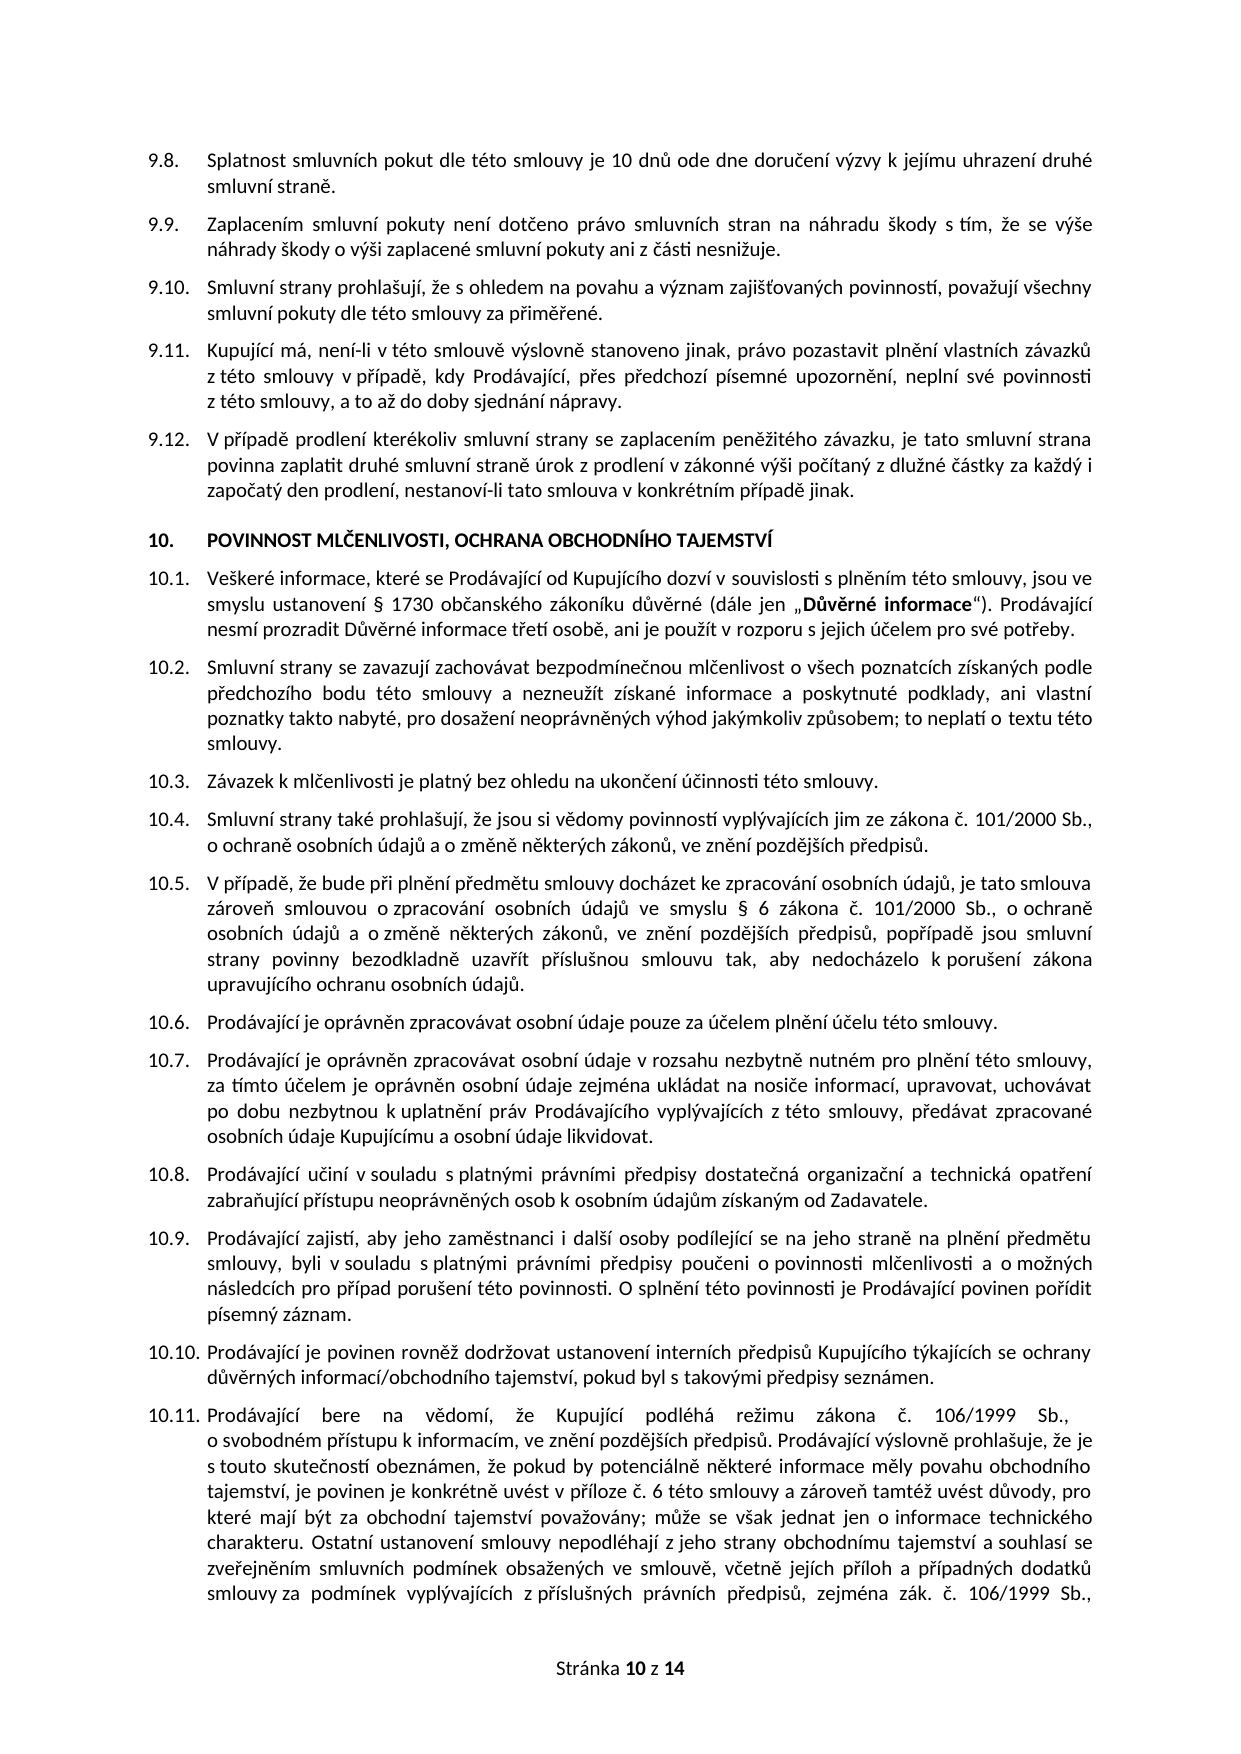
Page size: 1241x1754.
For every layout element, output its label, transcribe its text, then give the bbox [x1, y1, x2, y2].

subtitle Smluvní strany se zavazují zachovávat bezpodmínečnou mlčenlivost o všech poznatcích získaných podle předchozího bodu této smlouvy a nezneužít získané informace a poskytnuté podklady, ani vlastní poznatky takto nabyté, pro dosažení neoprávněných výhod jakýmkoliv způsobem; to neplatí o textu této smlouvy. [148, 654, 1093, 756]
subtitle V případě, že bude při plnění předmětu smlouvy docházet ke zpracování osobních údajů, je tato smlouva zároveň smlouvou o zpracování osobních údajů ve smyslu § 6 zákona č. 101/2000 Sb., o ochraně osobních údajů a o změně některých zákonů, ve znění pozdějších předpisů, popřípadě jsou smluvní strany povinny bezodkladně uzavřít příslušnou smlouvu tak, aby nedocházelo k porušení zákona upravujícího ochranu osobních údajů. [148, 870, 1093, 997]
subtitle Prodávající je oprávněn zpracovávat osobní údaje pouze za účelem plnění účelu této smlouvy. [148, 1009, 1093, 1035]
subtitle Závazek k mlčenlivosti je platný bez ohledu na ukončení účinnosti této smlouvy. [148, 768, 1093, 794]
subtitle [148, 1402, 1093, 1606]
subtitle Povinnost mlčenlivosti, ochrana obchodního tajemství [148, 528, 1093, 553]
subtitle Kupující má, není-li v této smlouvě výslovně stanoveno jinak, právo pozastavit plnění vlastních závazků z této smlouvy v případě, kdy Prodávající, přes předchozí písemné upozornění, neplní své povinnosti z této smlouvy, a to až do doby sjednání nápravy. [148, 338, 1093, 414]
subtitle Prodávající je oprávněn zpracovávat osobní údaje v rozsahu nezbytně nutném pro plnění této smlouvy, za tímto účelem je oprávněn osobní údaje zejména ukládat na nosiče informací, upravovat, uchovávat po dobu nezbytnou k uplatnění práv Prodávajícího vyplývajících z této smlouvy, předávat zpracované osobních údaje Kupujícímu a osobní údaje likvidovat. [148, 1047, 1093, 1149]
subtitle Smluvní strany prohlašují, že s ohledem na povahu a význam zajišťovaných povinností, považují všechny smluvní pokuty dle této smlouvy za přiměřené. [148, 274, 1093, 325]
subtitle V případě prodlení kterékoliv smluvní strany se zaplacením peněžitého závazku, je tato smluvní strana povinna zaplatit druhé smluvní straně úrok z prodlení v zákonné výši počítaný z dlužné částky za každý i započatý den prodlení, nestanoví-li tato smlouva v konkrétním případě jinak. [148, 426, 1093, 503]
subtitle Prodávající je povinen rovněž dodržovat ustanovení interních předpisů Kupujícího týkajících se ochrany důvěrných informací/obchodního tajemství, pokud byl s takovými předpisy seznámen. [148, 1339, 1093, 1390]
subtitle Veškeré informace, které se Prodávající od Kupujícího dozví v souvislosti s plněním této smlouvy, jsou ve smyslu ustanovení § 1730 občanského zákoníku důvěrné (dále jen „Důvěrné informace“). Prodávající nesmí prozradit Důvěrné informace třetí osobě, ani je použít v rozporu s jejich účelem pro své potřeby. [148, 566, 1093, 642]
subtitle Prodávající zajistí, aby jeho zaměstnanci i další osoby podílející se na jeho straně na plnění předmětu smlouvy, byli v souladu s platnými právními předpisy poučeni o povinnosti mlčenlivosti a o možných následcích pro případ porušení této povinnosti. O splnění této povinnosti je Prodávající povinen pořídit písemný záznam. [148, 1225, 1093, 1326]
subtitle Prodávající učiní v souladu s platnými právními předpisy dostatečná organizační a technická opatření zabraňující přístupu neoprávněných osob k osobním údajům získaným od Zadavatele. [148, 1161, 1093, 1212]
subtitle Splatnost smluvních pokut dle této smlouvy je 10 dnů ode dne doručení výzvy k jejímu uhrazení druhé smluvní straně. [148, 148, 1093, 198]
subtitle Zaplacením smluvní pokuty není dotčeno právo smluvních stran na náhradu škody s tím, že se výše náhrady škody o výši zaplacené smluvní pokuty ani z části nesnižuje. [148, 211, 1093, 262]
subtitle Smluvní strany také prohlašují, že jsou si vědomy povinností vyplývajících jim ze zákona č. 101/2000 Sb., o ochraně osobních údajů a o změně některých zákonů, ve znění pozdějších předpisů. [148, 806, 1093, 857]
